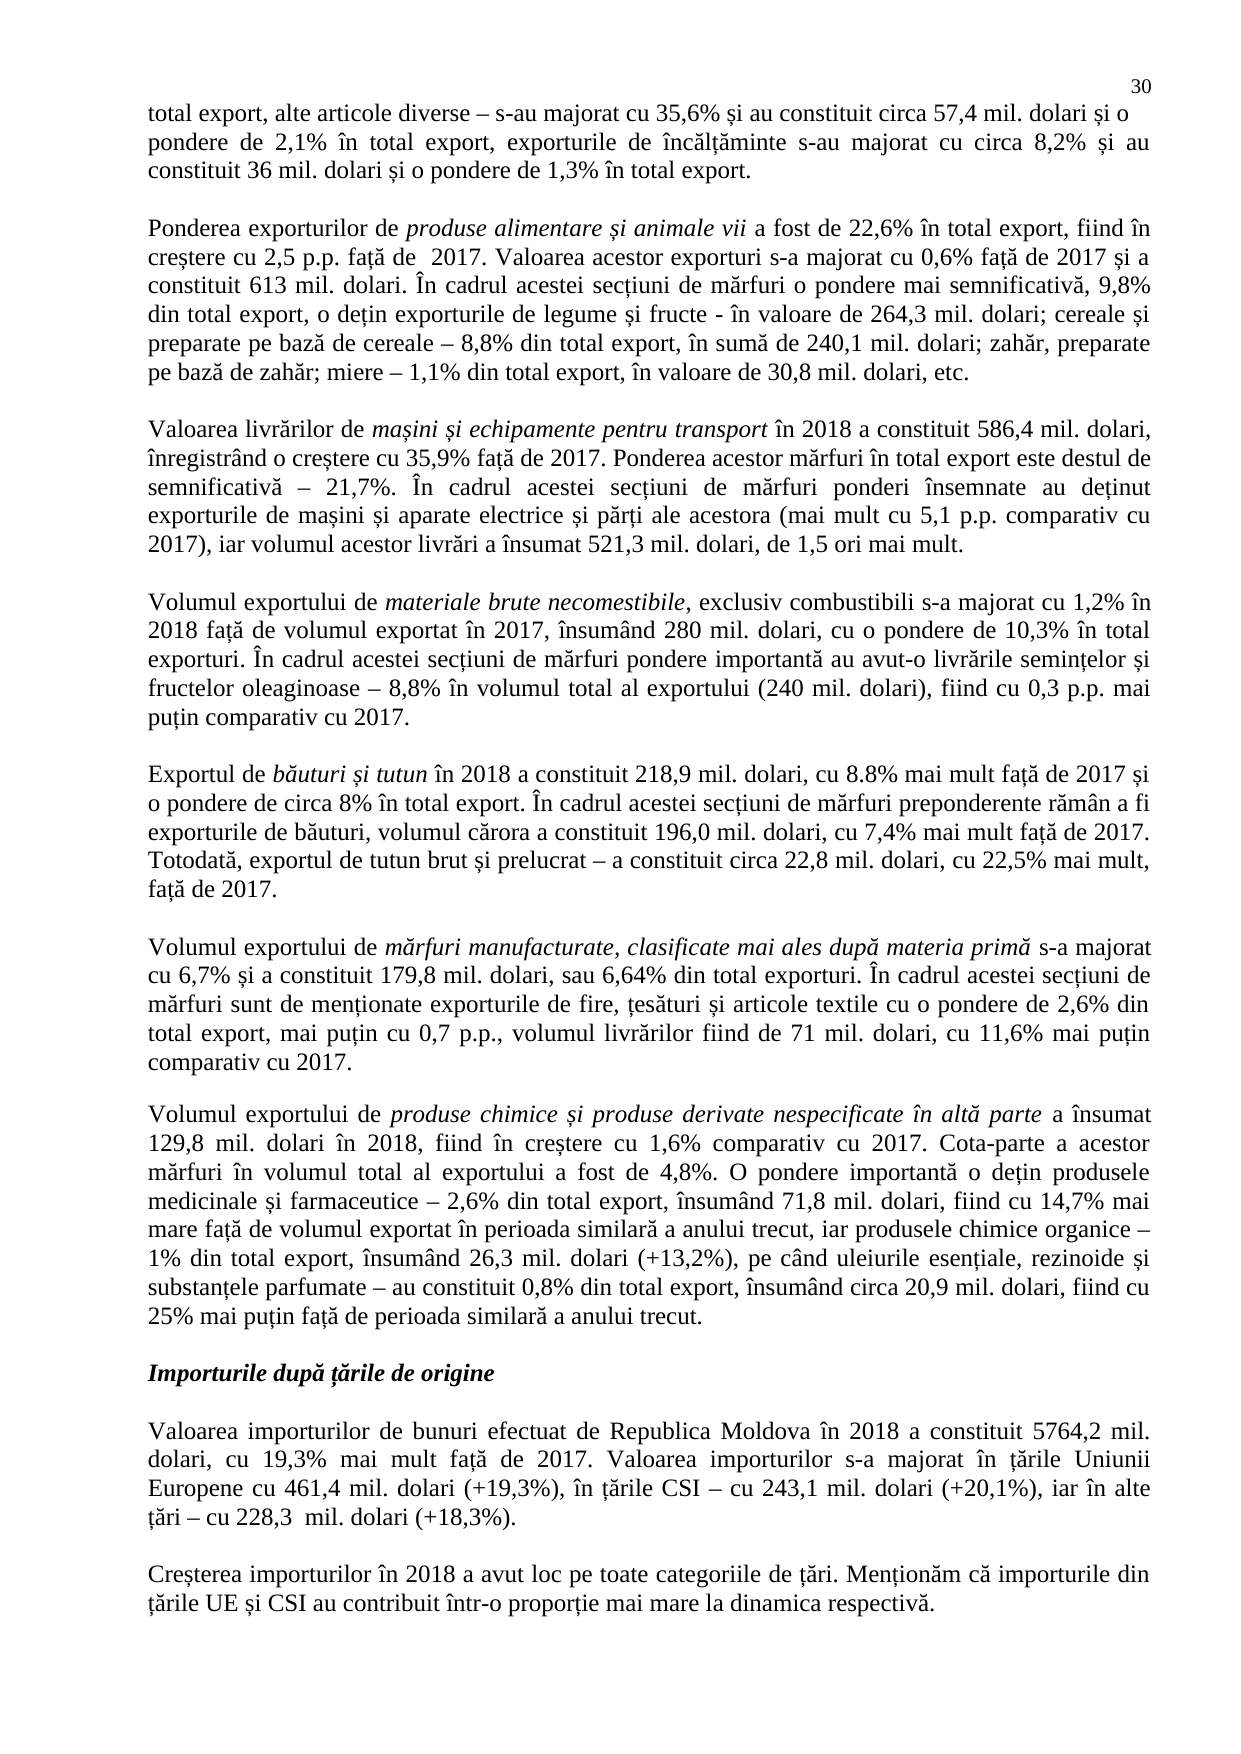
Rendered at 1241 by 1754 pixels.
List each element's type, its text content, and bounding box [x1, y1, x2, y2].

text Exportul de băuturi și tutun în 2018 a constituit 218,9 mil. dolari, cu 8.8% mai mult față de 2017 și o pondere de circa 8% în total export. În cadrul acestei secțiuni de mărfuri preponderente rămân a fi exporturile de băuturi, volumul cărora a constituit 196,0 mil. dolari, cu 7,4% mai mult față de 2017. Totodată, exportul de tutun brut și prelucrat – a constituit circa 22,8 mil. dolari, cu 22,5% mai mult, față de 2017. [148, 759, 1152, 903]
text Volumul exportului de produse chimice și produse derivate nespecificate în altă parte a însumat 129,8 mil. dolari în 2018, fiind în creștere cu 1,6% comparativ cu 2017. Cota-parte a acestor mărfuri în volumul total al exportului a fost de 4,8%. O pondere importantă o dețin produsele medicinale și farmaceutice – 2,6% din total export, însumând 71,8 mil. dolari, fiind cu 14,7% mai mare față de volumul exportat în perioada similară a anului trecut, iar produsele chimice organice – 1% din total export, însumând 26,3 mil. dolari (+13,2%), pe când uleiurile esențiale, rezinoide și substanțele parfumate – au constituit 0,8% din total export, însumând circa 20,9 mil. dolari, fiind cu 25% mai puțin față de perioada similară a anului trecut. [148, 1099, 1152, 1329]
text Importurile după țările de origine [148, 1358, 1152, 1387]
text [148, 98, 1152, 184]
text Valoarea livrărilor de mașini și echipamente pentru transport în 2018 a constituit 586,4 mil. dolari, înregistrând o creștere cu 35,9% față de 2017. Ponderea acestor mărfuri în total export este destul de semnificativă – 21,7%. În cadrul acestei secțiuni de mărfuri ponderi însemnate au deținut exporturile de mașini și aparate electrice și părți ale acestora (mai mult cu 5,1 p.p. comparativ cu 2017), iar volumul acestor livrări a însumat 521,3 mil. dolari, de 1,5 ori mai mult. [148, 414, 1152, 558]
text Volumul exportului de materiale brute necomestibile, exclusiv combustibili s-a majorat cu 1,2% în 2018 față de volumul exportat în 2017, însumând 280 mil. dolari, cu o pondere de 10,3% în total exporturi. În cadrul acestei secțiuni de mărfuri pondere importantă au avut-o livrările semințelor și fructelor oleaginoase – 8,8% în volumul total al exportului (240 mil. dolari), fiind cu 0,3 p.p. mai puțin comparativ cu 2017. [148, 587, 1152, 730]
text Volumul exportului de mărfuri manufacturate, clasificate mai ales după materia primă s-a majorat cu 6,7% și a constituit 179,8 mil. dolari, sau 6,64% din total exporturi. În cadrul acestei secțiuni de mărfuri sunt de menționate exporturile de fire, țesături și articole textile cu o pondere de 2,6% din total export, mai puțin cu 0,7 p.p., volumul livrărilor fiind de 71 mil. dolari, cu 11,6% mai puțin comparativ cu 2017. [148, 932, 1152, 1075]
text Creșterea importurilor în 2018 a avut loc pe toate categoriile de țări. Menționăm că importurile din țările UE și CSI au contribuit într-o proporție mai mare la dinamica respectivă. [148, 1559, 1152, 1617]
text Ponderea exporturilor de produse alimentare și animale vii a fost de 22,6% în total export, fiind în creștere cu 2,5 p.p. față de 2017. Valoarea acestor exporturi s-a majorat cu 0,6% față de 2017 și a constituit 613 mil. dolari. În cadrul acestei secțiuni de mărfuri o pondere mai semnificativă, 9,8% din total export, o dețin exporturile de legume și fructe - în valoare de 264,3 mil. dolari; cereale și preparate pe bază de cereale – 8,8% din total export, în sumă de 240,1 mil. dolari; zahăr, preparate pe bază de zahăr; miere – 1,1% din total export, în valoare de 30,8 mil. dolari, etc. [148, 213, 1152, 385]
text Valoarea importurilor de bunuri efectuat de Republica Moldova în 2018 a constituit 5764,2 mil. dolari, cu 19,3% mai mult față de 2017. Valoarea importurilor s-a majorat în țările Uniunii Europene cu 461,4 mil. dolari (+19,3%), în țările CSI – cu 243,1 mil. dolari (+20,1%), iar în alte țări – cu 228,3 mil. dolari (+18,3%). [148, 1416, 1152, 1531]
